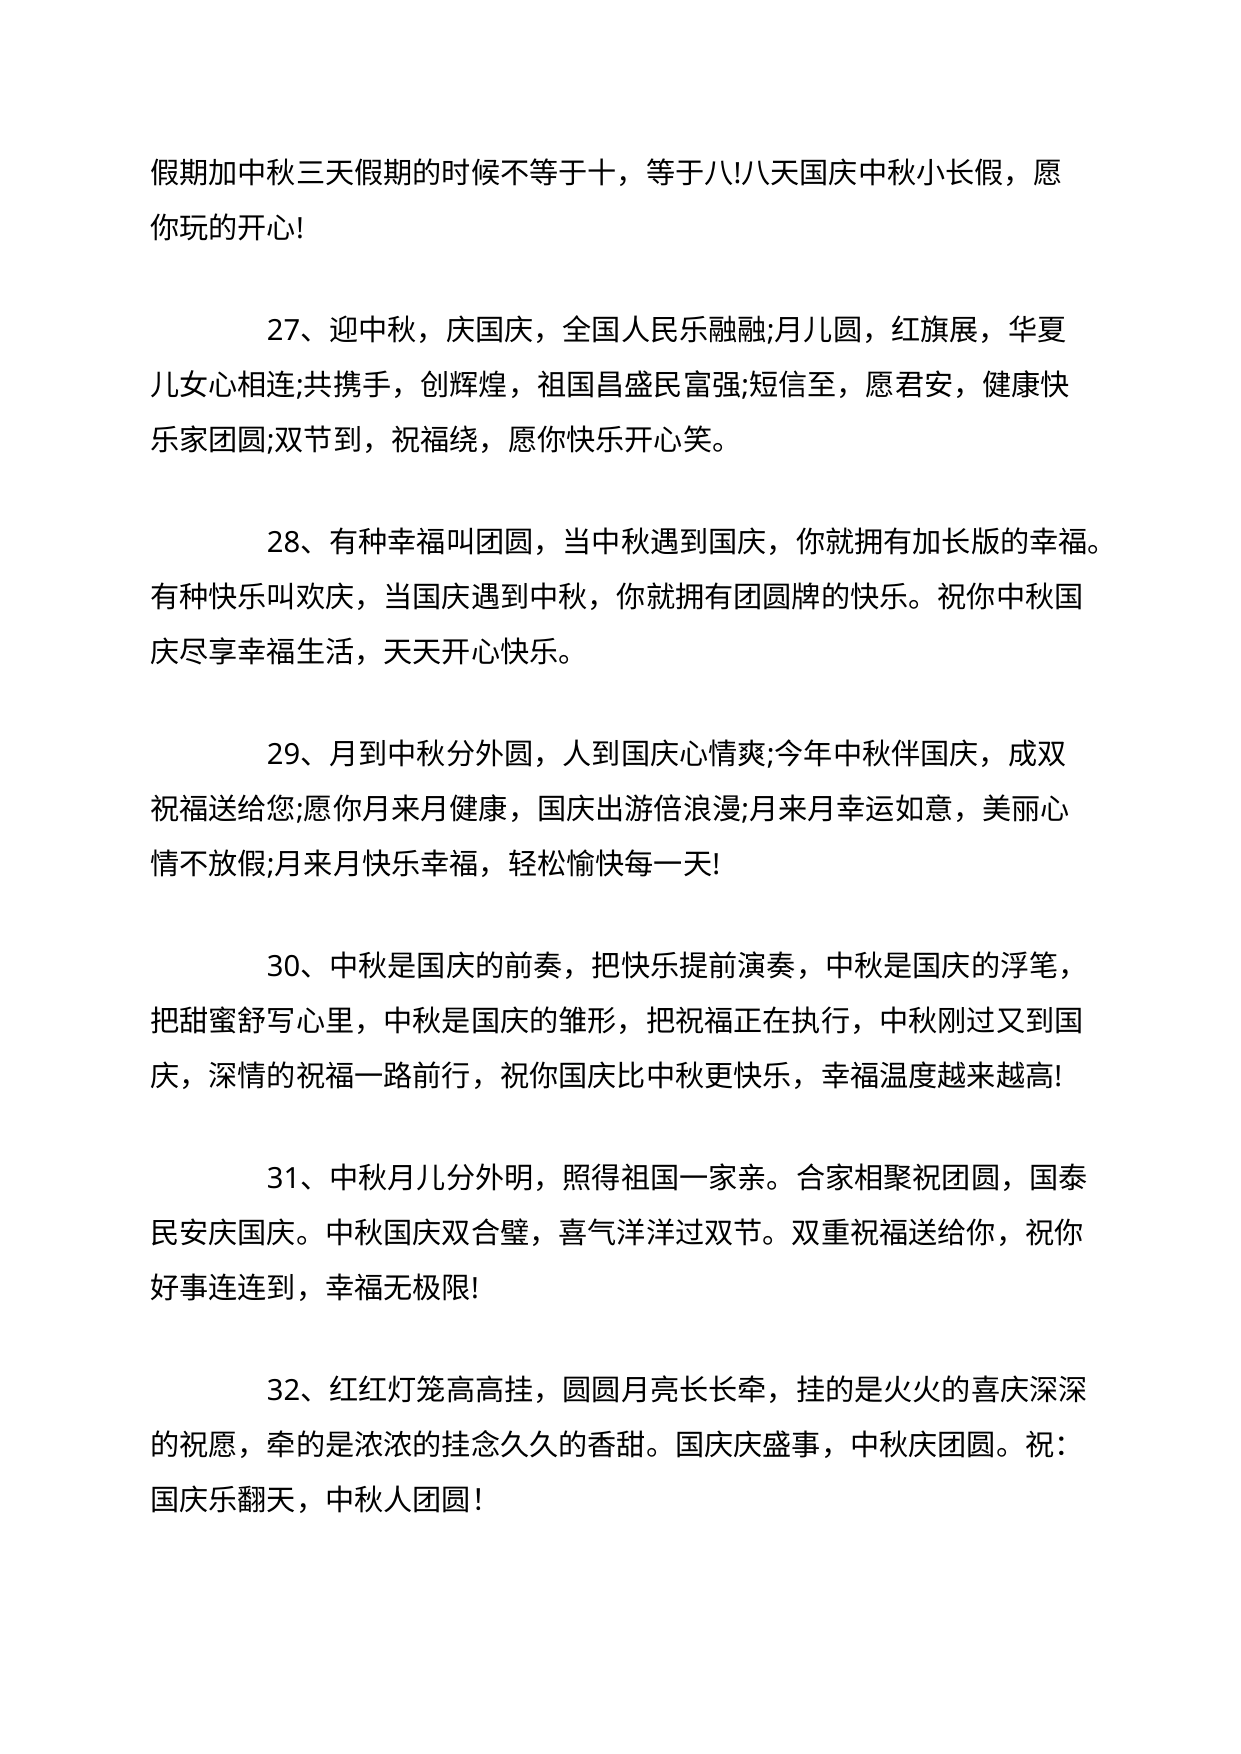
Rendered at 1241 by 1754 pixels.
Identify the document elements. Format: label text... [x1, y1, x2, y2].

text 31、中秋月儿分外明，照得祖国一家亲。合家相聚祝团圆，国泰民安庆国庆。中秋国庆双合璧，喜气洋洋过双节。双重祝福送给你，祝你好事连连到，幸福无极限! [150, 1154, 1090, 1307]
text 29、月到中秋分外圆，人到国庆心情爽;今年中秋伴国庆，成双祝福送给您;愿你月来月健康，国庆出游倍浪漫;月来月幸运如意，美丽心情不放假;月来月快乐幸福，轻松愉快每一天! [150, 731, 1090, 883]
text 32、红红灯笼高高挂，圆圆月亮长长牵，挂的是火火的喜庆深深的祝愿，牵的是浓浓的挂念久久的香甜。国庆庆盛事，中秋庆团圆。祝：国庆乐翻天，中秋人团圆！ [150, 1366, 1090, 1518]
text 28、有种幸福叫团圆，当中秋遇到国庆，你就拥有加长版的幸福。有种快乐叫欢庆，当国庆遇到中秋，你就拥有团圆牌的快乐。祝你中秋国庆尽享幸福生活，天天开心快乐。 [150, 519, 1090, 671]
text 27、迎中秋，庆国庆，全国人民乐融融;月儿圆，红旗展，华夏儿女心相连;共携手，创辉煌，祖国昌盛民富强;短信至，愿君安，健康快乐家团圆;双节到，祝福绕，愿你快乐开心笑。 [150, 307, 1090, 459]
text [150, 150, 1090, 247]
text 30、中秋是国庆的前奏，把快乐提前演奏，中秋是国庆的浮笔，把甜蜜舒写心里，中秋是国庆的雏形，把祝福正在执行，中秋刚过又到国庆，深情的祝福一路前行，祝你国庆比中秋更快乐，幸福温度越来越高! [150, 943, 1090, 1095]
